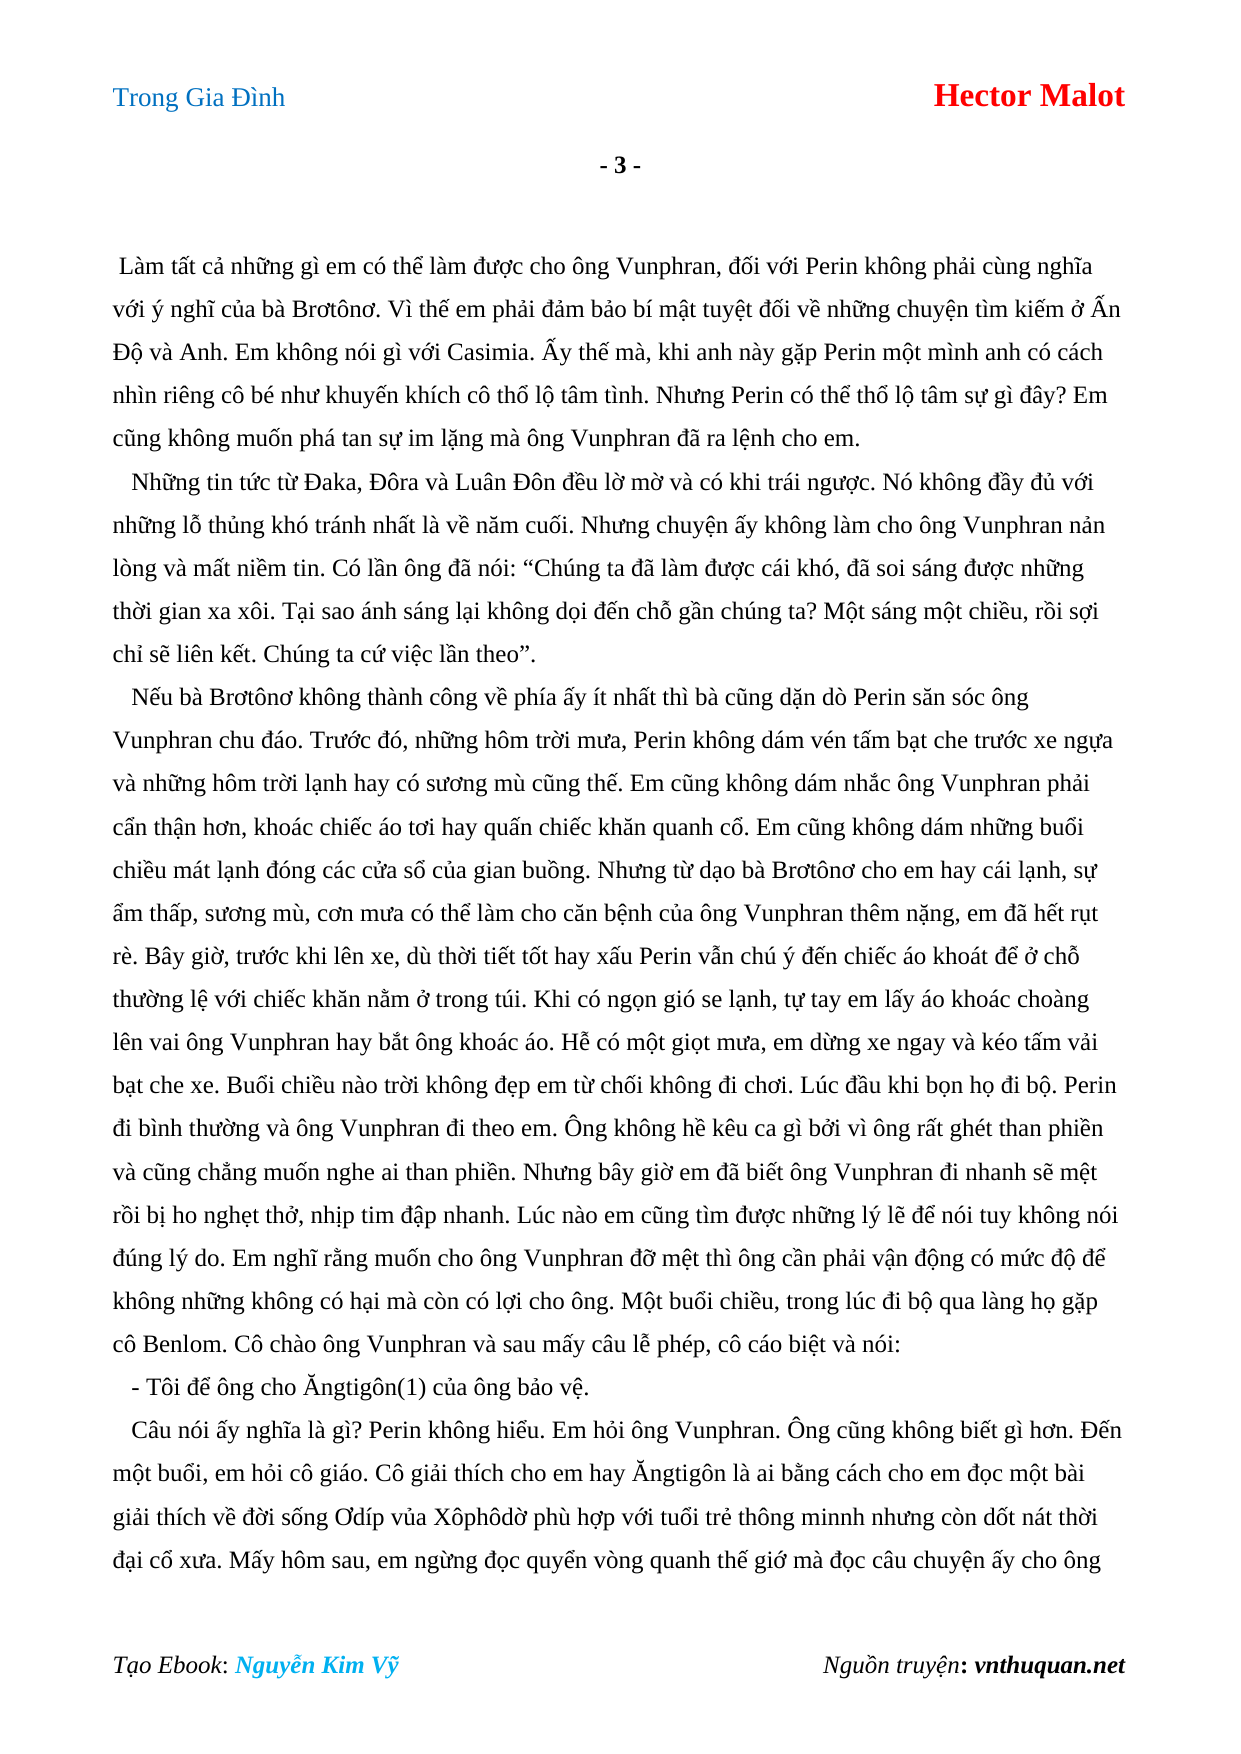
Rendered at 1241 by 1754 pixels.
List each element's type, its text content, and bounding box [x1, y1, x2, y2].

text - 3 - [112, 150, 1128, 179]
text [112, 208, 1128, 1573]
